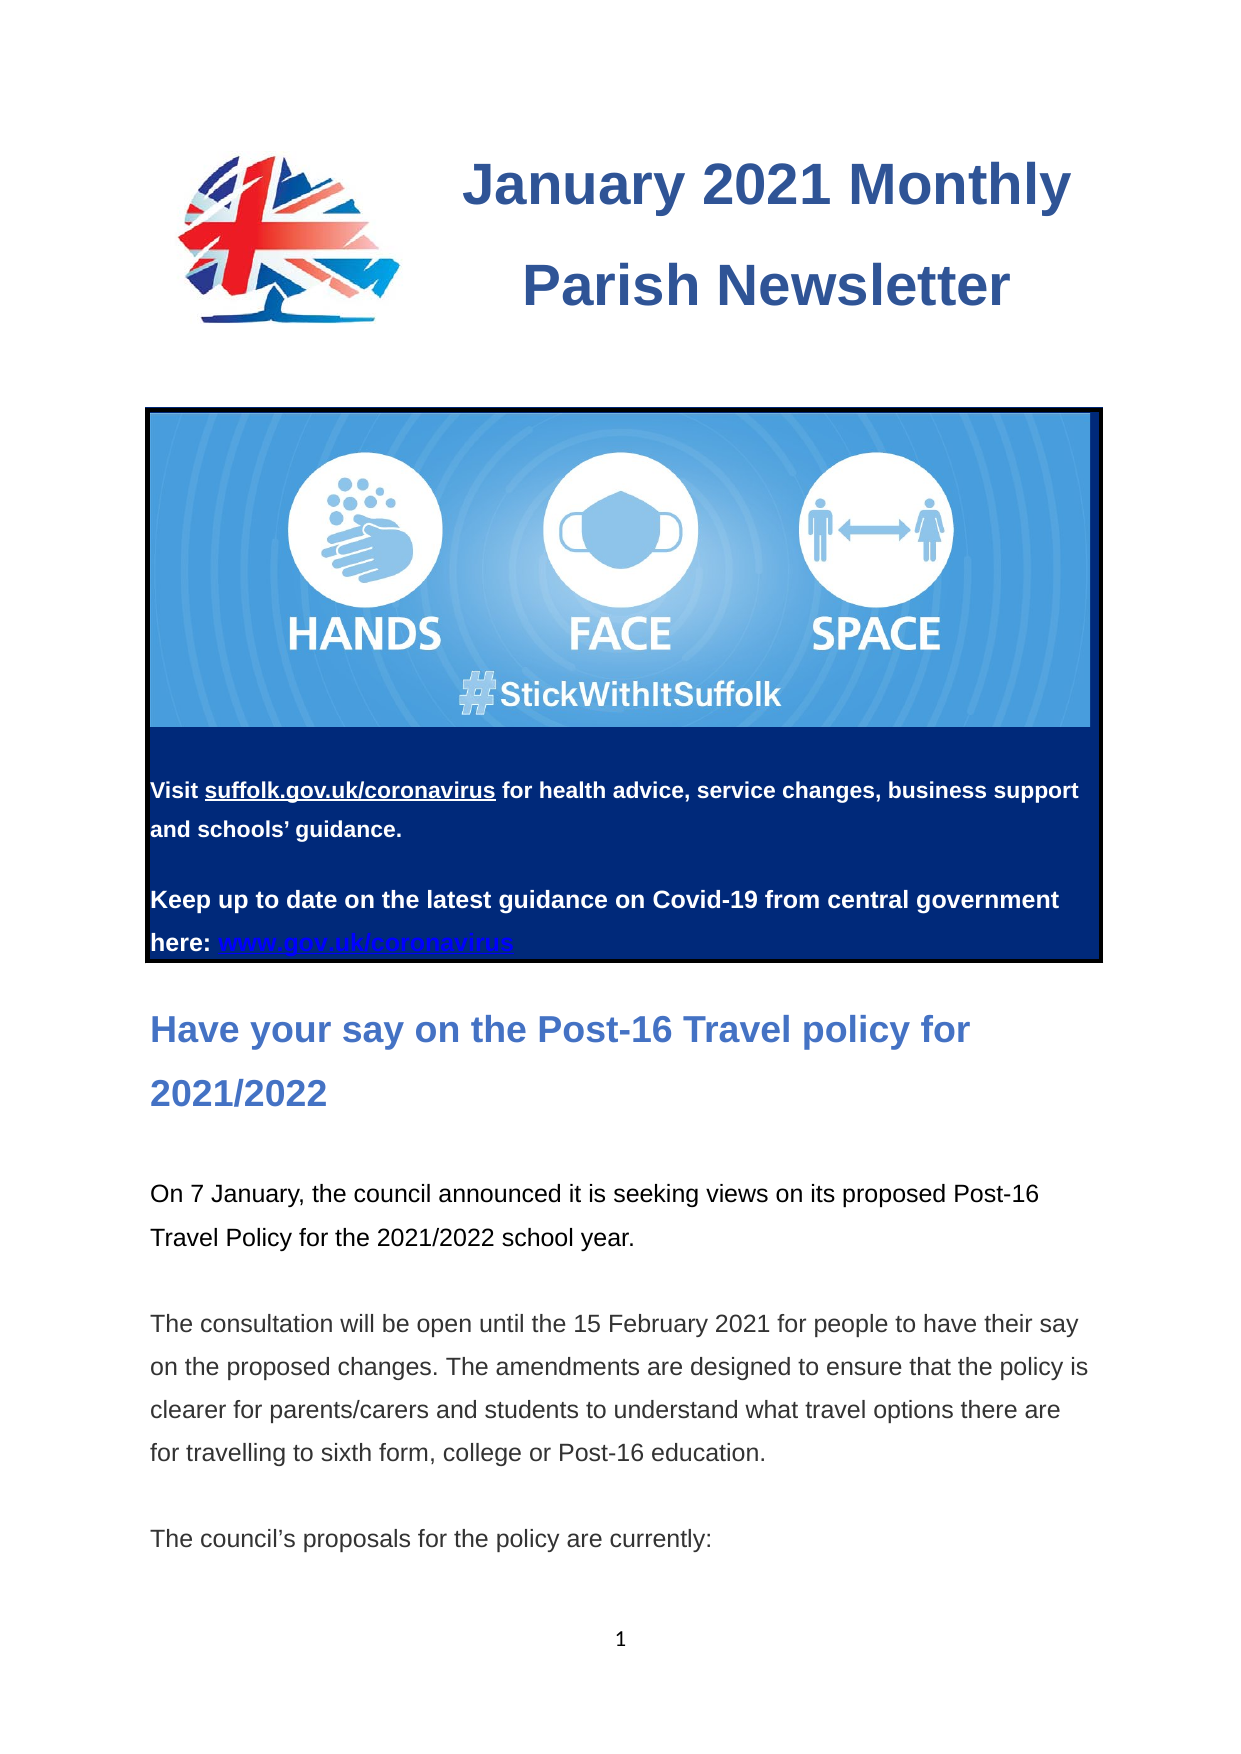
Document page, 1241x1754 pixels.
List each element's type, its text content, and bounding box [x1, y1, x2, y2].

picture [150, 413, 1091, 727]
text The consultation will be open until the 15 February 2021 for people to have their say on the proposed changes. The amendments are designed to ensure that the policy is clearer for parents/carers and students to understand what travel options there are for travelling to sixth form, college or Post-16 education. [150, 1309, 1090, 1467]
text Keep up to date on the latest guidance on Covid-19 from central government here: www.gov.uk/coronavirus [150, 878, 1099, 959]
text On 7 January, the council announced it is seeking views on its proposed Post-16 Travel Policy for the 2021/2022 school year. [150, 1179, 1090, 1251]
text Have your say on the Post-16 Travel policy for 2021/2022 [150, 1007, 1090, 1115]
text The council’s proposals for the policy are currently: [150, 1524, 1090, 1553]
picture [150, 151, 425, 323]
